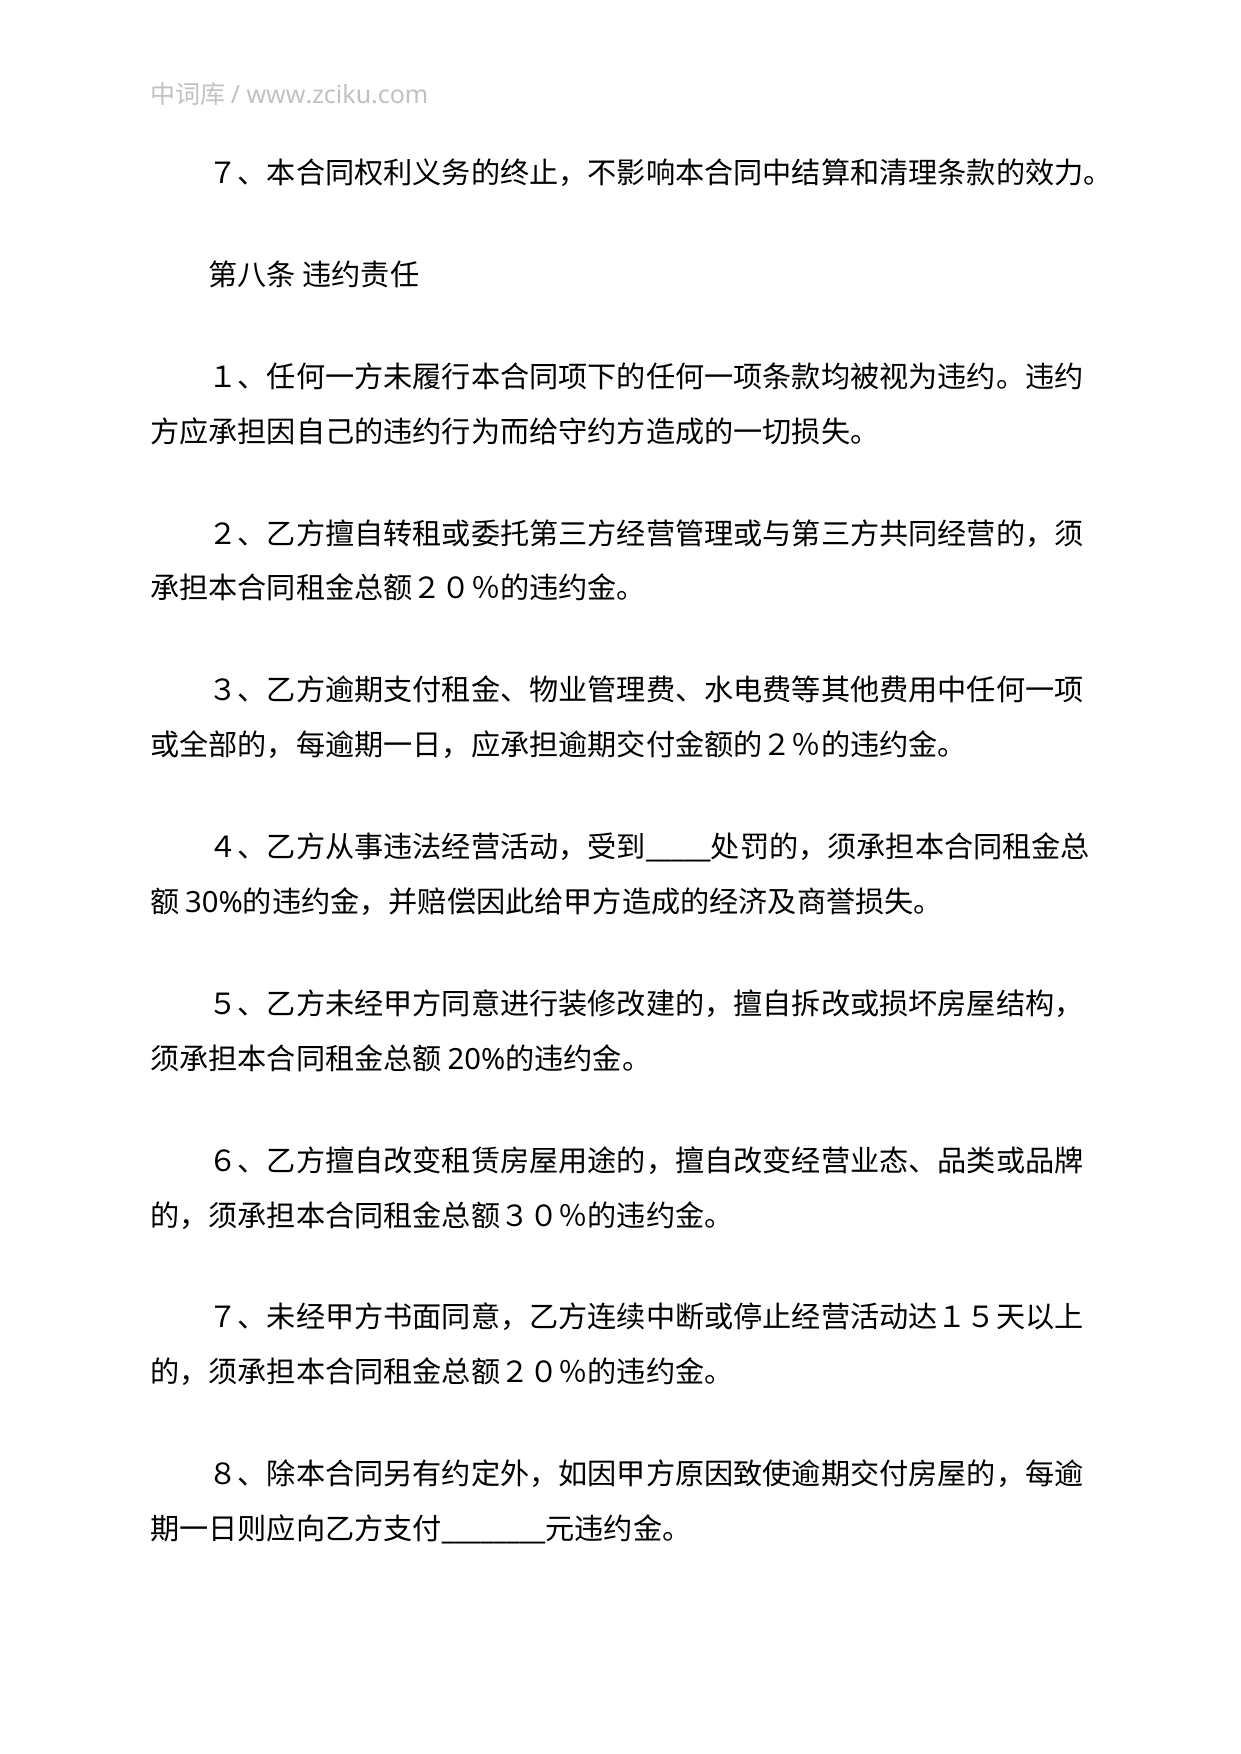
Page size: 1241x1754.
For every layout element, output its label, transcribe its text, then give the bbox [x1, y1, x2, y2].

text ５、乙方未经甲方同意进行装修改建的，擅自拆改或损坏房屋结构，须承担本合同租金总额20%的违约金。 [150, 981, 1090, 1078]
text １、任何一方未履行本合同项下的任何一项条款均被视为违约。违约方应承担因自己的违约行为而给守约方造成的一切损失。 [150, 353, 1090, 451]
text 第八条 违约责任 [150, 252, 1090, 294]
text ７、本合同权利义务的终止，不影响本合同中结算和清理条款的效力。 [150, 150, 1090, 192]
text ７、未经甲方书面同意，乙方连续中断或停止经营活动达１５天以上的，须承担本合同租金总额２０％的违约金。 [150, 1294, 1090, 1391]
text ４、乙方从事违法经营活动，受到_____处罚的，须承担本合同租金总额30%的违约金，并赔偿因此给甲方造成的经济及商誉损失。 [150, 823, 1090, 921]
text ２、乙方擅自转租或委托第三方经营管理或与第三方共同经营的，须承担本合同租金总额２０％的违约金。 [150, 510, 1090, 607]
text ６、乙方擅自改变租赁房屋用途的，擅自改变经营业态、品类或品牌的，须承担本合同租金总额３０％的违约金。 [150, 1137, 1090, 1234]
text ８、除本合同另有约定外，如因甲方原因致使逾期交付房屋的，每逾期一日则应向乙方支付________元违约金。 [150, 1451, 1090, 1548]
text ３、乙方逾期支付租金、物业管理费、水电费等其他费用中任何一项或全部的，每逾期一日，应承担逾期交付金额的２％的违约金。 [150, 667, 1090, 764]
